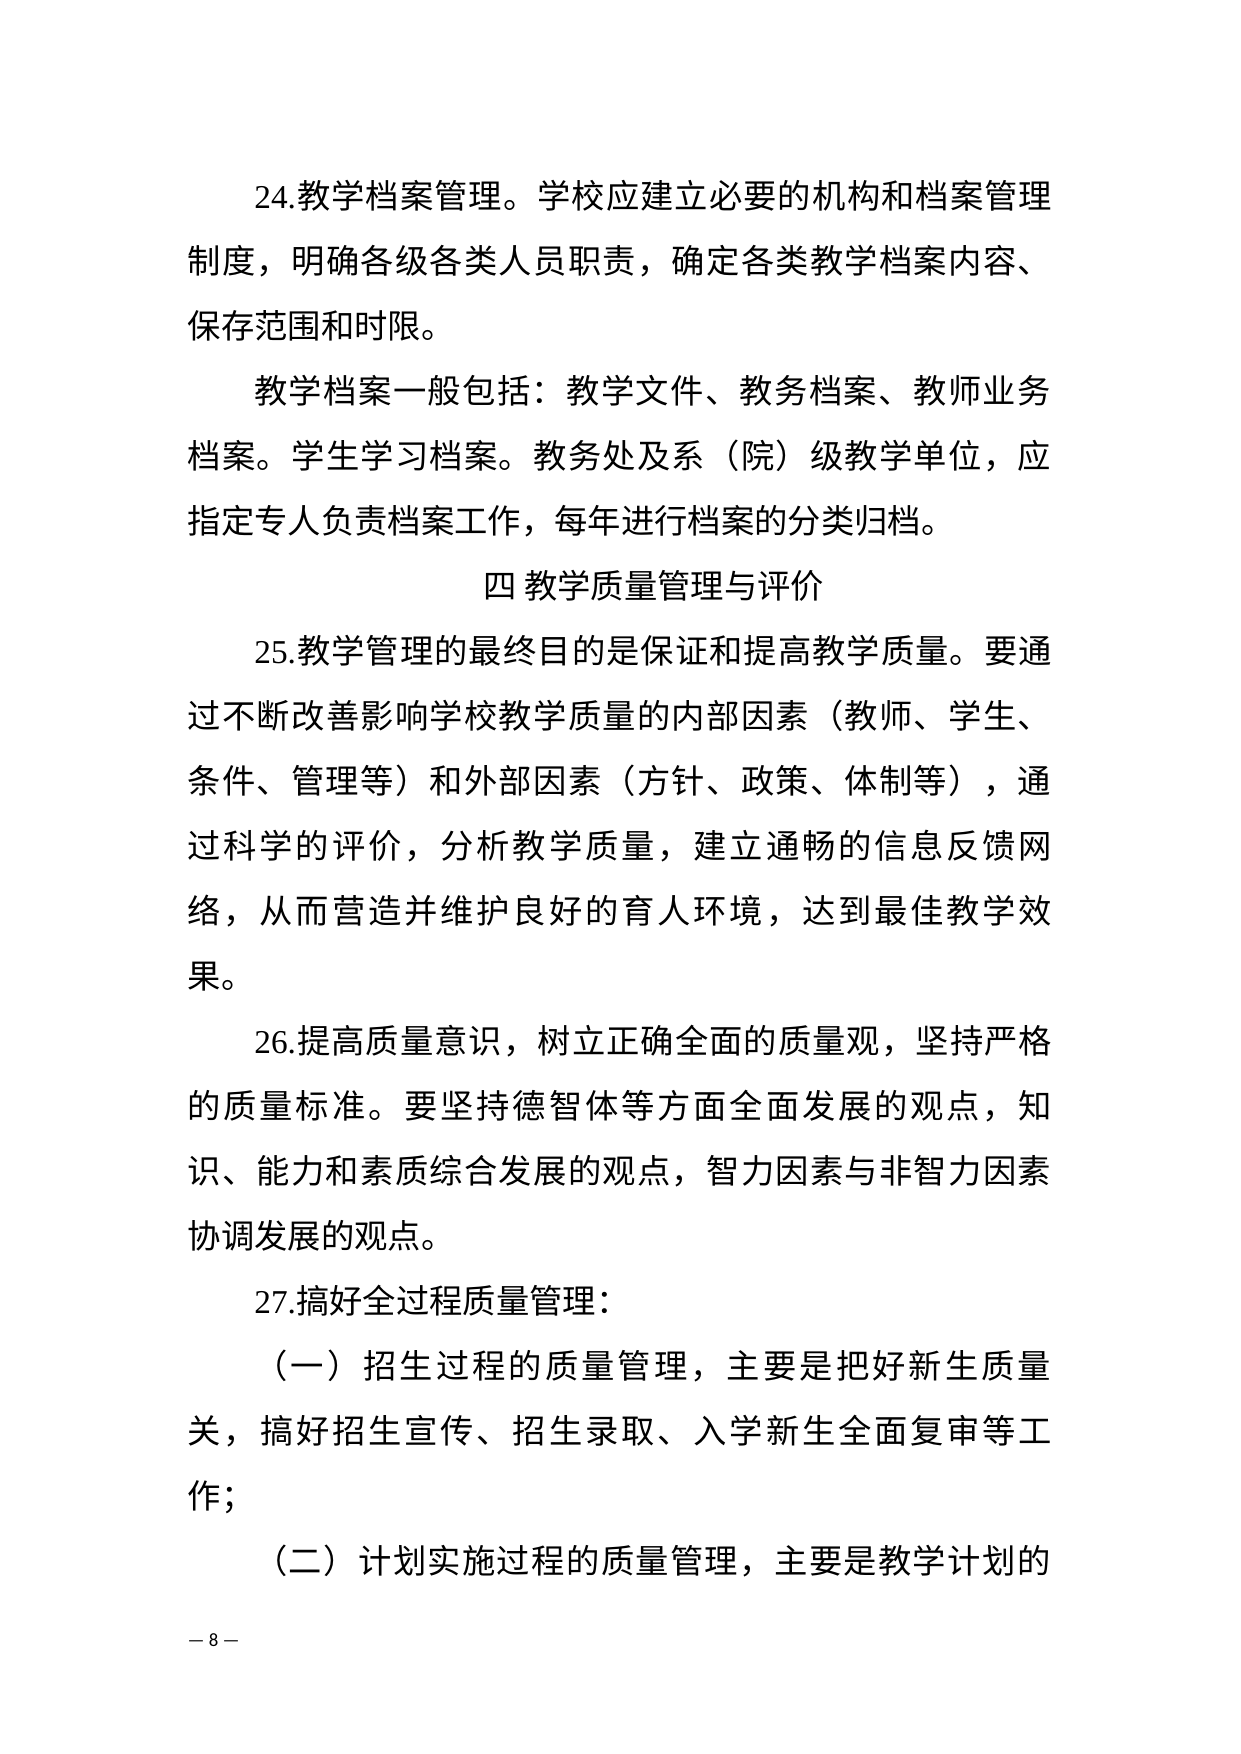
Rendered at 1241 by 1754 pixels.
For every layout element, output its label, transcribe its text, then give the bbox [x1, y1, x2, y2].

text 24.教学档案管理。学校应建立必要的机构和档案管理制度，明确各级各类人员职责，确定各类教学档案内容、保存范围和时限。 [187, 162, 1053, 357]
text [187, 1527, 1053, 1592]
text 四 教学质量管理与评价 [187, 552, 1053, 617]
text 教学档案一般包括：教学文件、教务档案、教师业务档案。学生学习档案。教务处及系（院）级教学单位，应指定专人负责档案工作，每年进行档案的分类归档。 [187, 357, 1053, 552]
text 25.教学管理的最终目的是保证和提高教学质量。要通过不断改善影响学校教学质量的内部因素（教师、学生、条件、管理等）和外部因素（方针、政策、体制等），通过科学的评价，分析教学质量，建立通畅的信息反馈网络，从而营造并维护良好的育人环境，达到最佳教学效果。 [187, 617, 1053, 1007]
text 27.搞好全过程质量管理： [187, 1267, 1053, 1332]
text 26.提高质量意识，树立正确全面的质量观，坚持严格的质量标准。要坚持德智体等方面全面发展的观点，知识、能力和素质综合发展的观点，智力因素与非智力因素协调发展的观点。 [187, 1007, 1053, 1267]
text （一）招生过程的质量管理，主要是把好新生质量关，搞好招生宣传、招生录取、入学新生全面复审等工作； [187, 1332, 1053, 1527]
